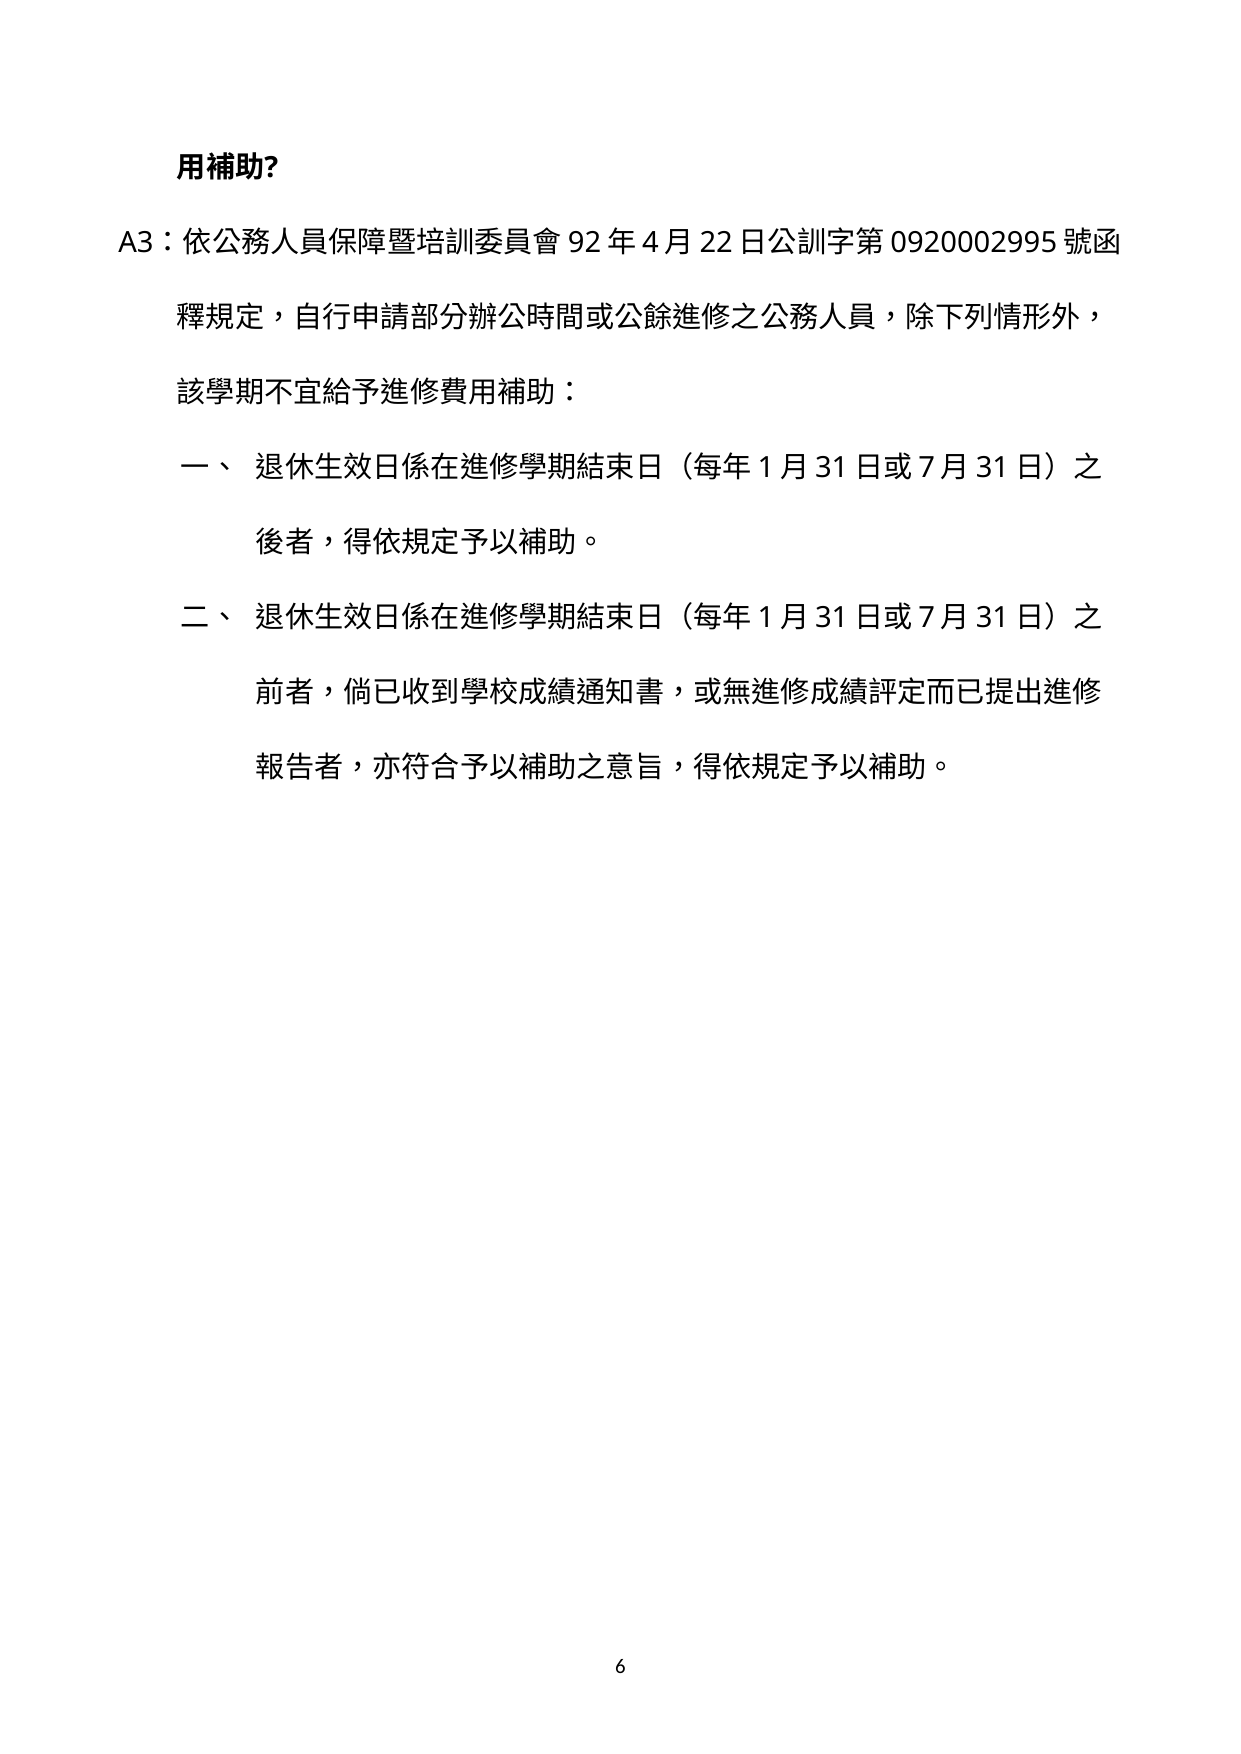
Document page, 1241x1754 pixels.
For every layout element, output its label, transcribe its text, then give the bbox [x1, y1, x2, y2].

list 退休生效日係在進修學期結束日（每年1月31日或7月31日）之後者，得依規定予以補助。 [181, 427, 1122, 577]
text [118, 127, 1122, 202]
text A3：依公務人員保障暨培訓委員會92年4月22日公訓字第0920002995號函釋規定，自行申請部分辦公時間或公餘進修之公務人員，除下列情形外，該學期不宜給予進修費用補助： [118, 202, 1122, 427]
list 退休生效日係在進修學期結束日（每年1月31日或7月31日）之前者，倘已收到學校成績通知書，或無進修成績評定而已提出進修報告者，亦符合予以補助之意旨，得依規定予以補助。 [181, 577, 1122, 802]
